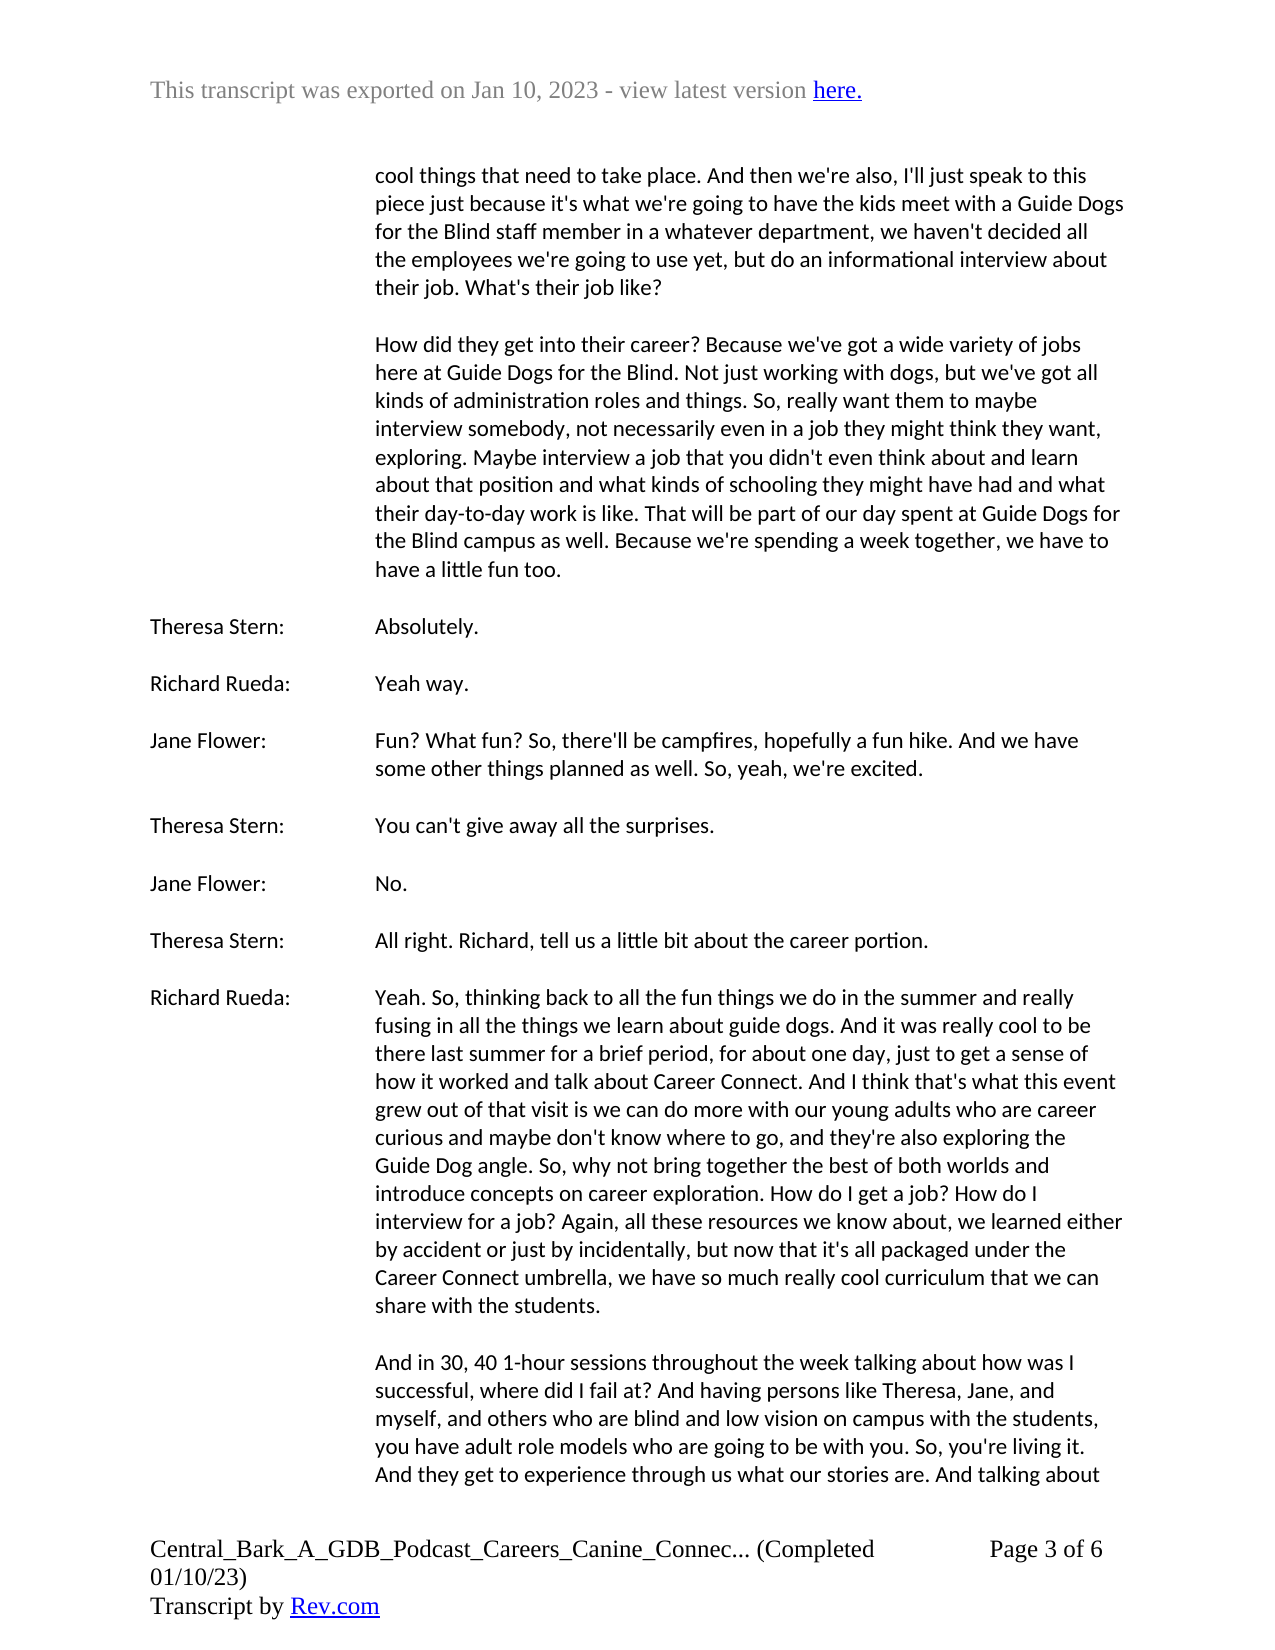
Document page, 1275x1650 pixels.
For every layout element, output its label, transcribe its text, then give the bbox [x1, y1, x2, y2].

text How did they get into their career? Because we've got a wide variety of jobs here at Guide Dogs for the Blind. Not just working with dogs, but we've got all kinds of administration roles and things. So, really want them to maybe interview somebody, not necessarily even in a job they might think they want, exploring. Maybe interview a job that you didn't even think about and learn about that position and what kinds of schooling they might have had and what their day-to-day work is like. That will be part of our day spent at Guide Dogs for the Blind campus as well. Because we're spending a week together, we have to have a little fun too. [150, 331, 1125, 583]
text Jane Flower: Fun? What fun? So, there'll be campfires, hopefully a fun hike. And we have some other things planned as well. So, yeah, we're excited. [150, 726, 1125, 782]
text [150, 1348, 1125, 1488]
text Richard Rueda: Yeah way. [150, 669, 1125, 697]
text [150, 161, 1125, 301]
text Theresa Stern: You can't give away all the surprises. [150, 811, 1125, 839]
text Richard Rueda: Yeah. So, thinking back to all the fun things we do in the summer and really fusing in all the things we learn about guide dogs. And it was really cool to be there last summer for a brief period, for about one day, just to get a sense of how it worked and talk about Career Connect. And I think that's what this event grew out of that visit is we can do more with our young adults who are career curious and maybe don't know where to go, and they're also exploring the Guide Dog angle. So, why not bring together the best of both worlds and introduce concepts on career exploration. How do I get a job? How do I interview for a job? Again, all these resources we know about, we learned either by accident or just by incidentally, but now that it's all packaged under the Career Connect umbrella, we have so much really cool curriculum that we can share with the students. [150, 983, 1125, 1319]
text Jane Flower: No. [150, 869, 1125, 897]
text Theresa Stern: All right. Richard, tell us a little bit about the career portion. [150, 926, 1125, 954]
text Theresa Stern: Absolutely. [150, 612, 1125, 640]
